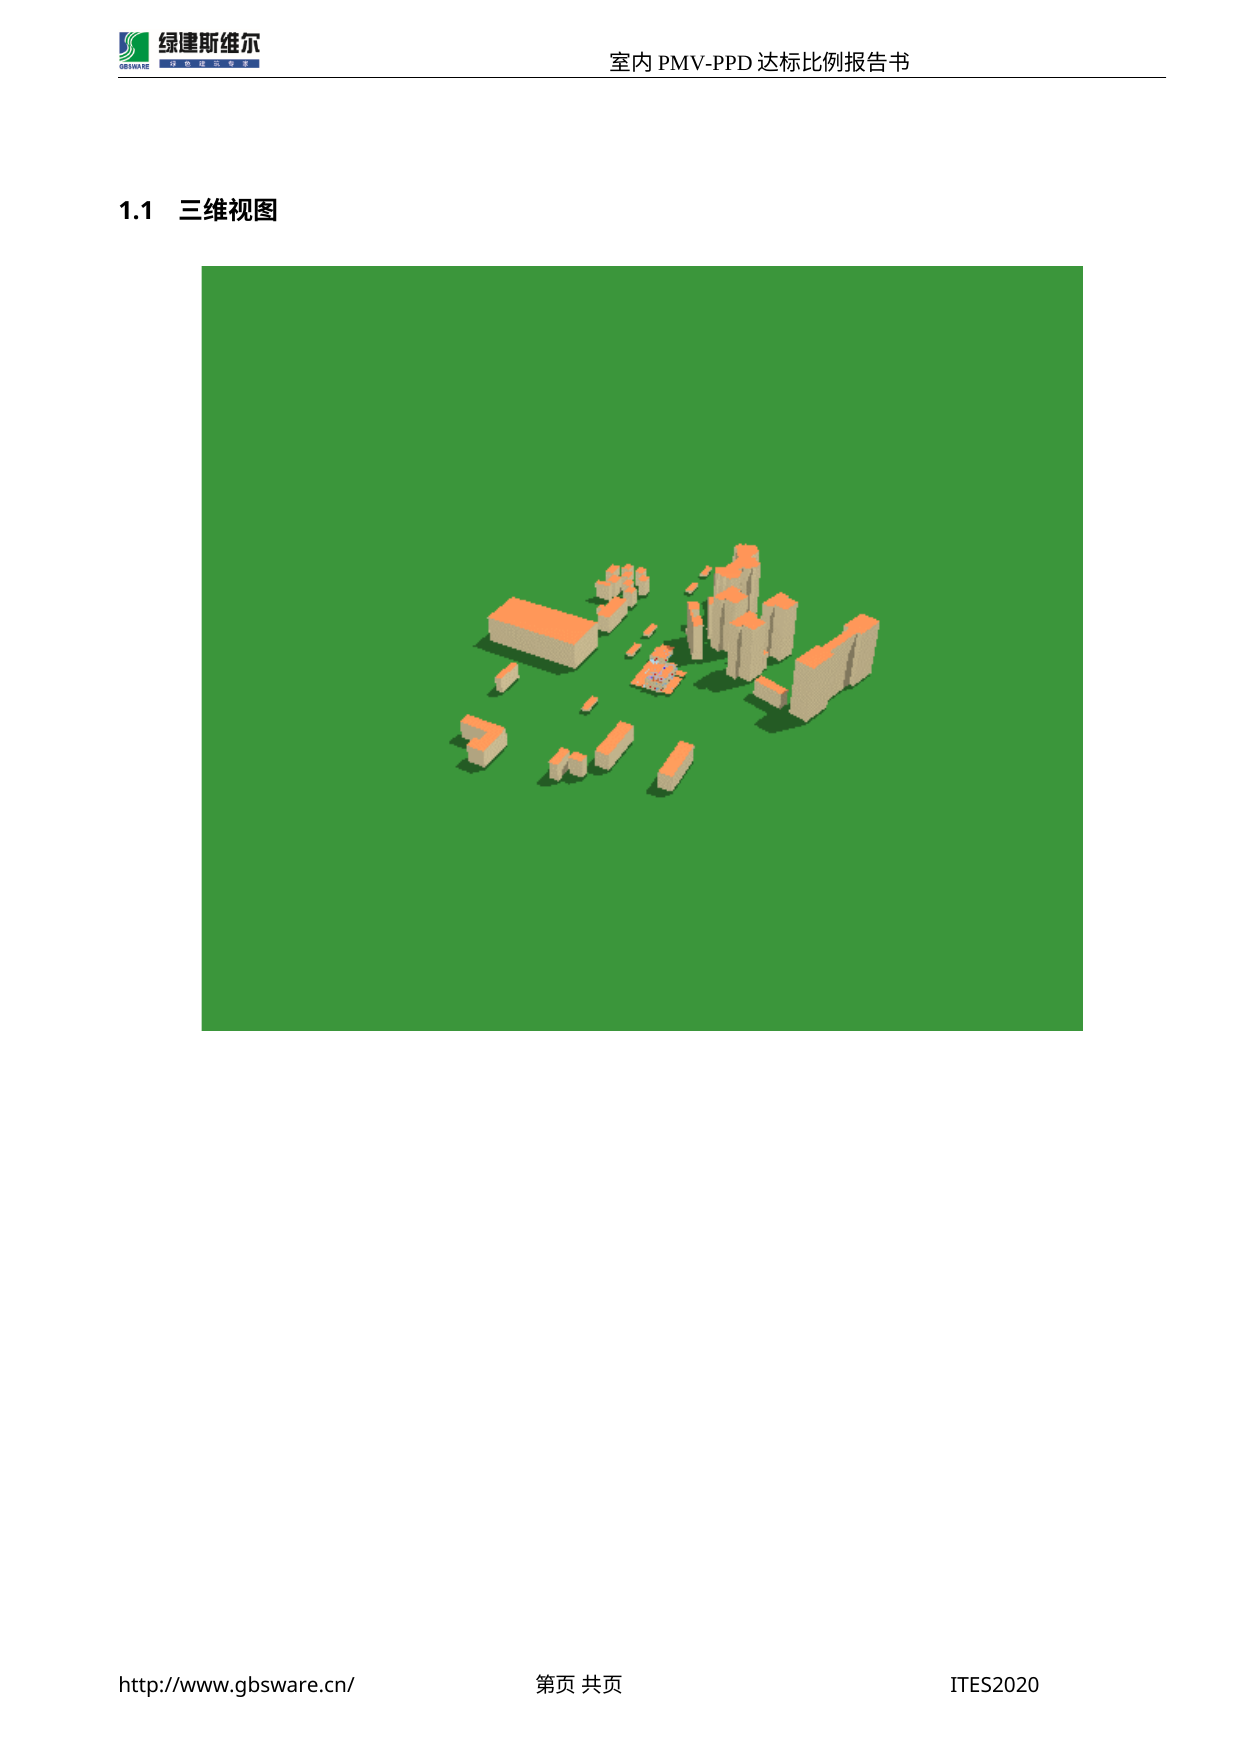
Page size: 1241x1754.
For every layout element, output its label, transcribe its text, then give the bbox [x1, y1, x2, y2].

subtitle 三维视图 [118, 176, 1166, 241]
picture [118, 29, 261, 71]
picture [201, 266, 1083, 1031]
